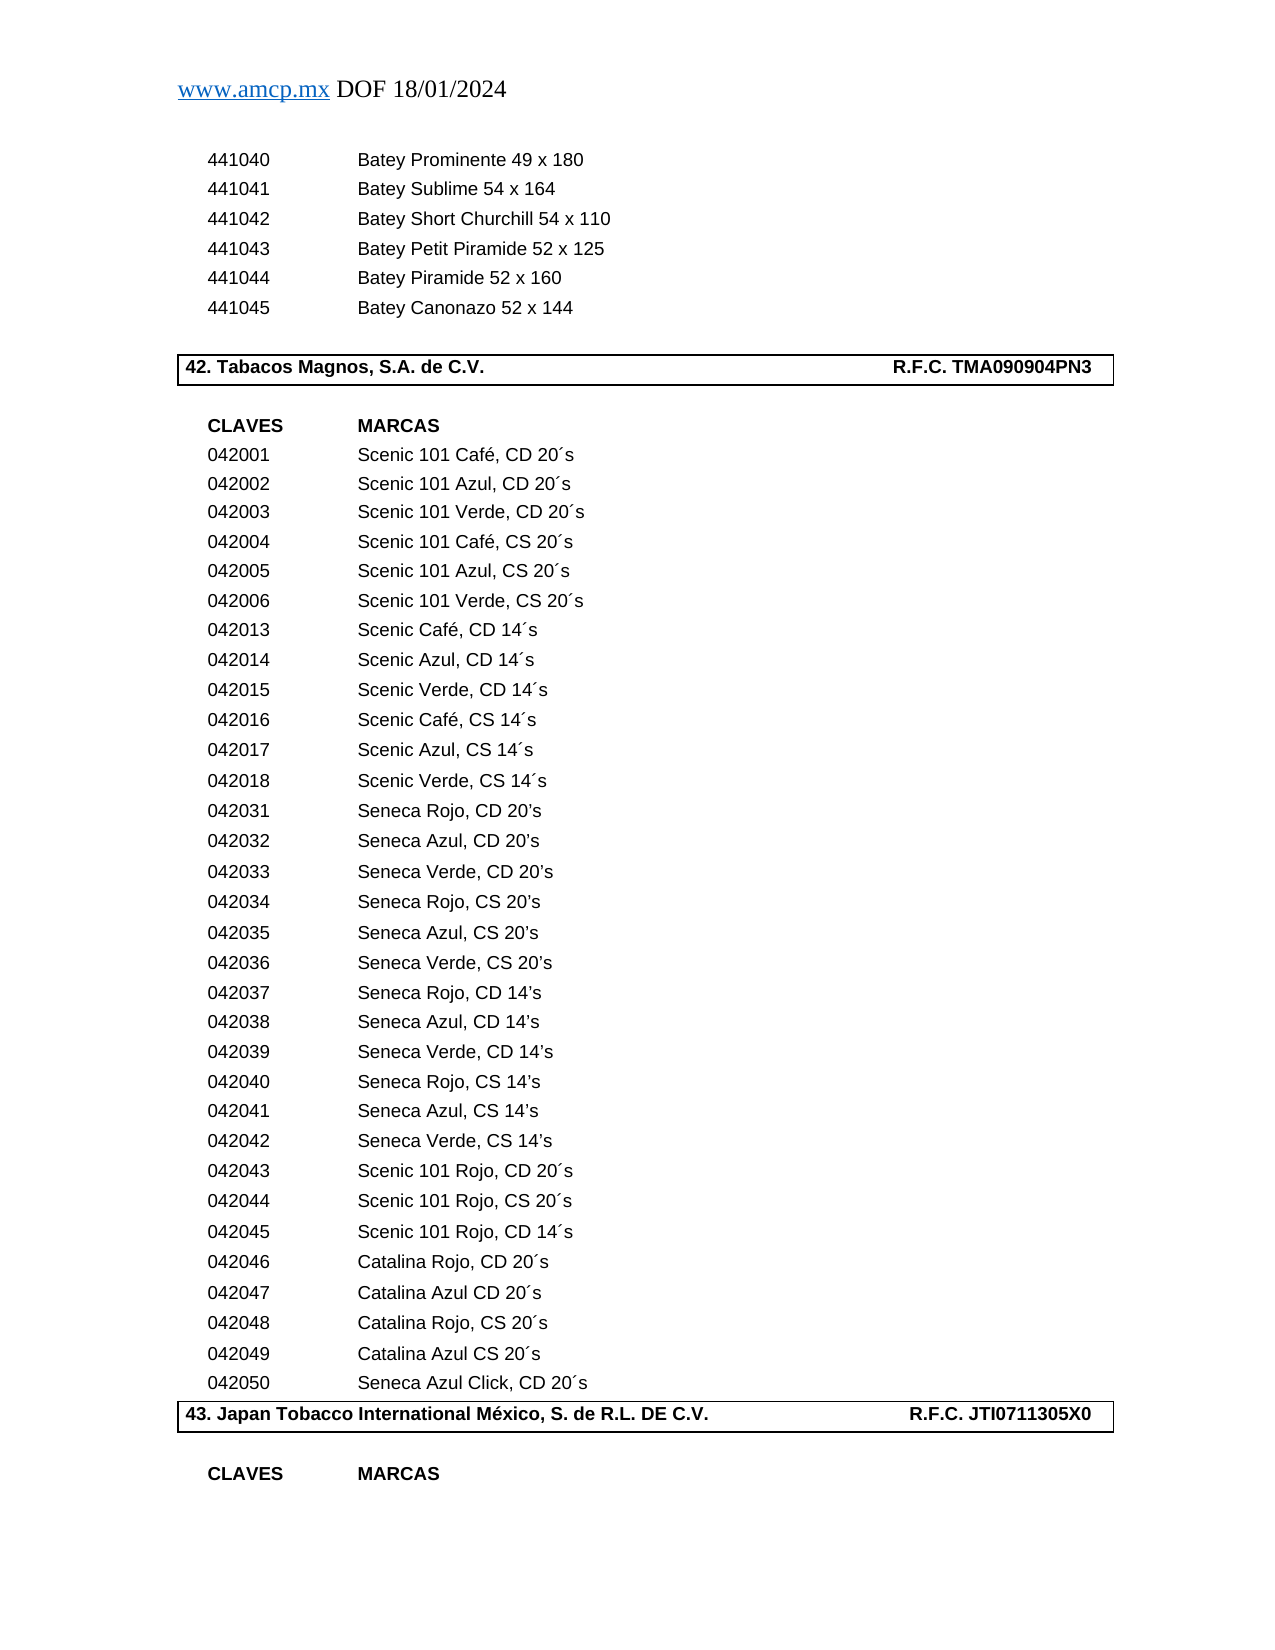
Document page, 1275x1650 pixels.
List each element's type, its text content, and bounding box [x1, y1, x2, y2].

text 042040 Seneca Rojo, CS 14’s [177, 1069, 1098, 1093]
text 441041 Batey Sublime 54 x 164 [177, 177, 1098, 201]
text 042001 Scenic 101 Café, CD 20´s [177, 443, 1098, 466]
text 042017 Scenic Azul, CS 14´s [177, 737, 1098, 762]
text 042048 Catalina Rojo, CS 20´s [177, 1310, 1098, 1334]
text 042037 Seneca Rojo, CD 14’s [177, 981, 1098, 1004]
text 042041 Seneca Azul, CS 14’s [177, 1099, 1098, 1122]
text 042031 Seneca Rojo, CD 20’s [177, 798, 1098, 822]
text 441043 Batey Petit Piramide 52 x 125 [177, 236, 1098, 260]
text 042003 Scenic 101 Verde, CD 20´s [177, 501, 1098, 523]
text 042046 Catalina Rojo, CD 20´s [177, 1249, 1098, 1274]
text 042036 Seneca Verde, CS 20’s [177, 950, 1098, 974]
text 441040 Batey Prominente 49 x 180 [177, 148, 1098, 171]
text 042002 Scenic 101 Azul, CD 20´s [177, 472, 1098, 494]
text 042014 Scenic Azul, CD 14´s [177, 648, 1098, 671]
text 042033 Seneca Verde, CD 20’s [177, 859, 1098, 883]
text 042049 Catalina Azul CS 20´s [177, 1341, 1098, 1365]
text 441042 Batey Short Churchill 54 x 110 [177, 207, 1098, 230]
text 042018 Scenic Verde, CS 14´s [177, 768, 1098, 792]
text 441045 Batey Canonazo 52 x 144 [177, 296, 1098, 319]
text 042005 Scenic 101 Azul, CS 20´s [177, 559, 1098, 582]
text 042004 Scenic 101 Café, CS 20´s [177, 529, 1098, 553]
text 042016 Scenic Café, CS 14´s [177, 707, 1098, 731]
text 042013 Scenic Café, CD 14´s [177, 618, 1098, 642]
text 042043 Scenic 101 Rojo, CD 20´s [177, 1158, 1098, 1182]
text CLAVES MARCAS [177, 414, 1098, 437]
table_header 43. Japan Tobacco International México, S. de R.L. DE C.V. R.F.C. JTI0711305X0 [179, 1402, 1113, 1431]
table_header 42. Tabacos Magnos, S.A. de C.V. R.F.C. TMA090904PN3 [179, 356, 1113, 384]
text 042042 Seneca Verde, CS 14’s [177, 1129, 1098, 1152]
text 042034 Seneca Rojo, CS 20’s [177, 889, 1098, 914]
text 042006 Scenic 101 Verde, CS 20´s [177, 589, 1098, 612]
text 441044 Batey Piramide 52 x 160 [177, 266, 1098, 289]
text 042038 Seneca Azul, CD 14’s [177, 1010, 1098, 1034]
text 042015 Scenic Verde, CD 14´s [177, 677, 1098, 701]
text 042044 Scenic 101 Rojo, CS 20´s [177, 1189, 1098, 1213]
text 042035 Seneca Azul, CS 20’s [177, 920, 1098, 944]
text CLAVES MARCAS [177, 1461, 1098, 1485]
text 042050 Seneca Azul Click, CD 20´s [177, 1371, 1098, 1394]
text 042039 Seneca Verde, CD 14’s [177, 1040, 1098, 1063]
text 042047 Catalina Azul CD 20´s [177, 1280, 1098, 1304]
text 042045 Scenic 101 Rojo, CD 14´s [177, 1219, 1098, 1243]
text 042032 Seneca Azul, CD 20’s [177, 829, 1098, 853]
